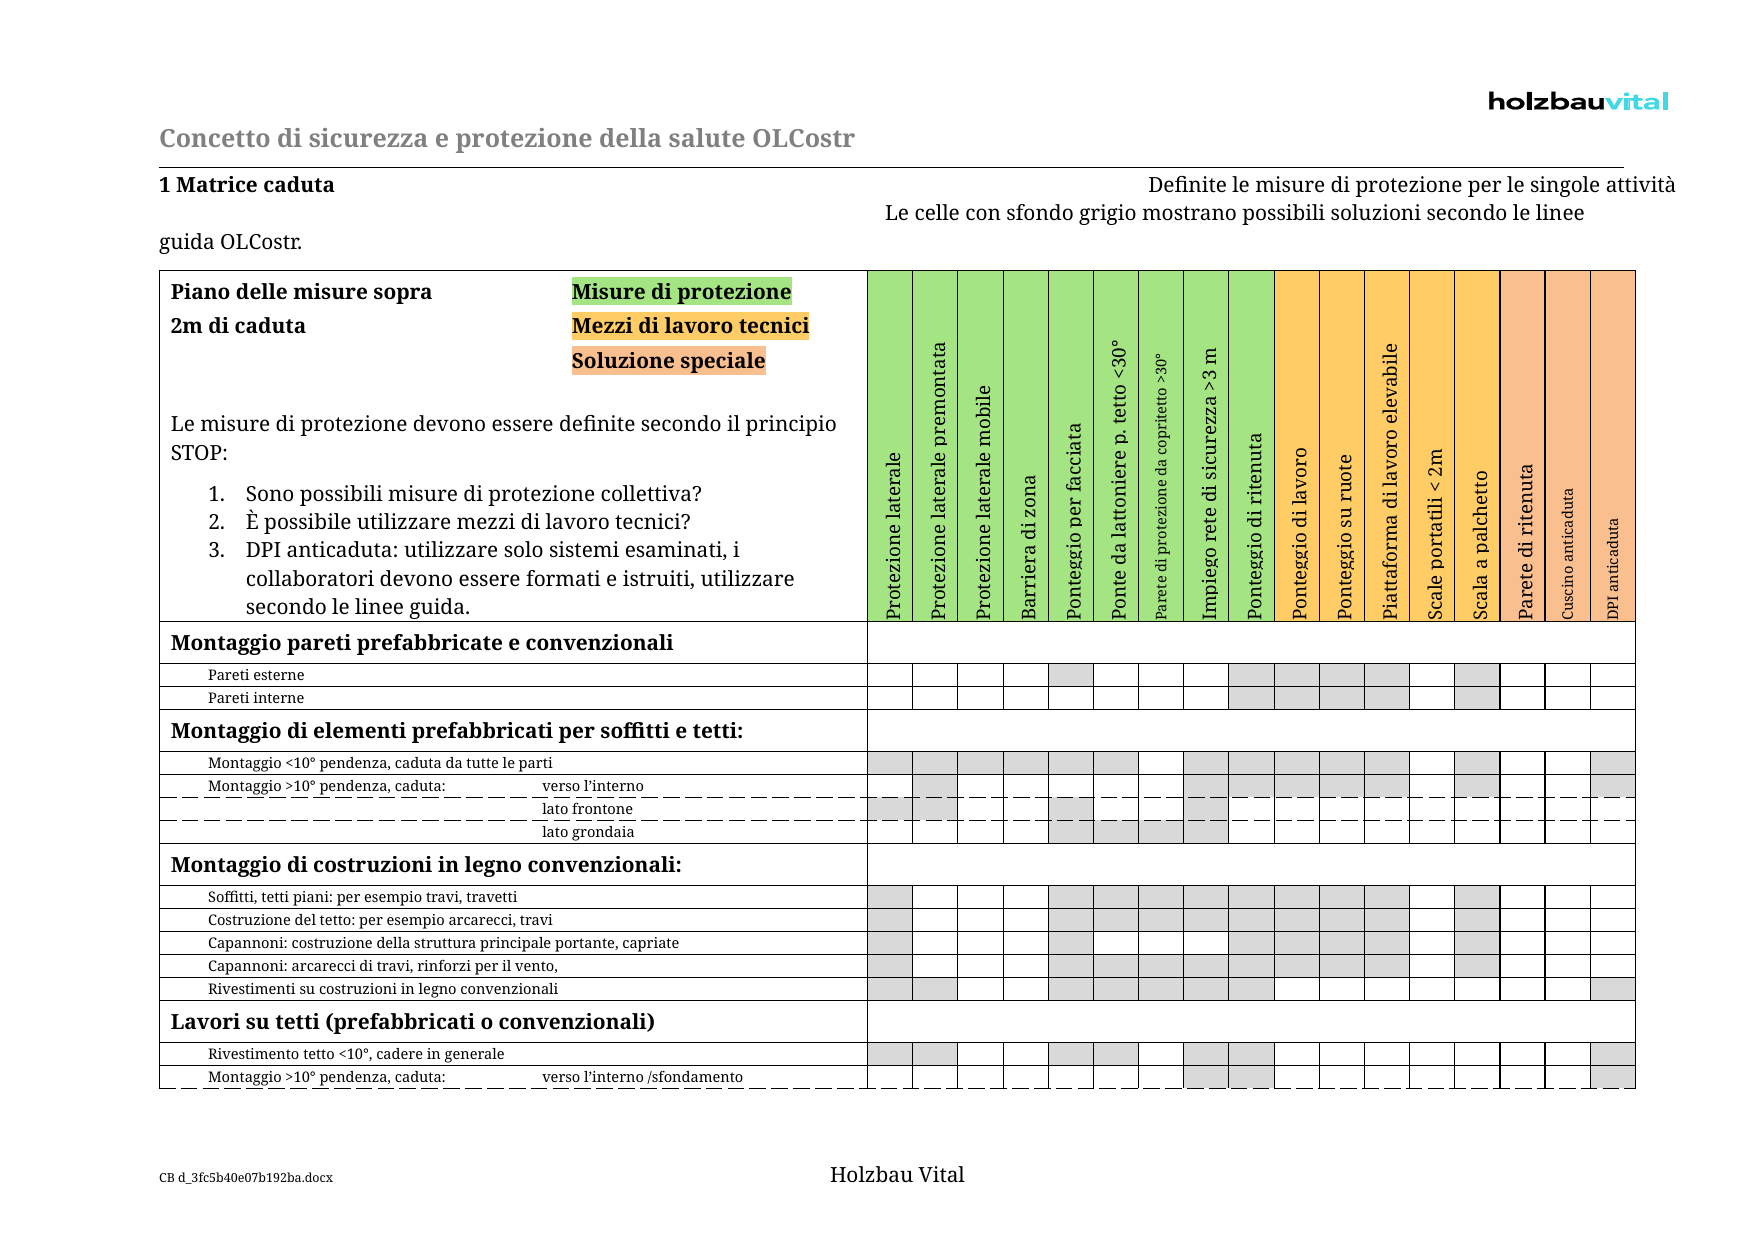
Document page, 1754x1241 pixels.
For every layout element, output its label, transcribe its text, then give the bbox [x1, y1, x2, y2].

table_cell [1501, 687, 1544, 709]
table_cell [1455, 797, 1499, 820]
table_cell [1275, 932, 1319, 954]
table_cell [1365, 955, 1409, 977]
table_cell [1049, 1066, 1093, 1088]
table_cell [1094, 955, 1138, 977]
table_cell [1184, 844, 1229, 885]
table_cell [1545, 622, 1590, 663]
table_header DPI anticaduta [1591, 271, 1635, 621]
table_cell [1184, 1066, 1228, 1088]
table_cell [1229, 622, 1274, 663]
text Le celle con sfondo grigio mostrano possibili soluzioni secondo le linee guida OLCostr. [159, 198, 1624, 255]
table_cell [1501, 1043, 1544, 1065]
table_cell [1320, 820, 1364, 843]
table_cell [1229, 797, 1274, 820]
table_cell [1274, 844, 1319, 885]
table_cell [1410, 932, 1454, 954]
table_cell [1048, 710, 1093, 751]
table_cell [1229, 1066, 1274, 1088]
table_cell [958, 844, 1003, 885]
table_cell [1094, 978, 1138, 1000]
table_cell Capannoni: costruzione della struttura principale portante, capriate [160, 932, 867, 954]
table_cell [1320, 664, 1364, 686]
table_cell [1545, 1001, 1590, 1042]
table_cell [913, 932, 957, 954]
table_cell [1275, 955, 1319, 977]
table_cell [1320, 909, 1364, 931]
table_cell [958, 1066, 1003, 1088]
table_cell [1229, 909, 1274, 931]
table_cell [1275, 978, 1319, 1000]
table_cell [1410, 664, 1454, 686]
table_cell [1184, 886, 1228, 908]
table_cell [1320, 1066, 1364, 1088]
table_header Ponteggio su ruote [1320, 271, 1364, 621]
table_cell [1139, 797, 1183, 820]
table_cell [913, 797, 957, 820]
table_header Parete di protezione da copritetto >30° [1139, 271, 1183, 621]
table_cell [1184, 664, 1228, 686]
table_cell [1500, 710, 1545, 751]
table_cell [868, 752, 912, 774]
table_cell [1049, 775, 1093, 797]
table_cell [1229, 932, 1274, 954]
table_cell [1500, 1001, 1545, 1042]
table_cell [1546, 664, 1590, 686]
table_cell [1365, 1043, 1409, 1065]
table_cell [958, 955, 1003, 977]
table_cell Pareti interne [160, 687, 867, 709]
table_cell [868, 687, 912, 709]
table_cell Soffitti, tetti piani: per esempio travi, travetti [160, 886, 867, 908]
table_cell [1048, 844, 1093, 885]
table_cell [1320, 797, 1364, 820]
table_cell [1320, 955, 1364, 977]
table_cell [1320, 978, 1364, 1000]
table_cell [1320, 1043, 1364, 1065]
table_cell [1546, 752, 1590, 774]
table_cell [1591, 886, 1635, 908]
table_cell [1591, 752, 1635, 774]
table_cell [1591, 687, 1635, 709]
table_cell [1410, 844, 1455, 885]
table_cell [913, 1066, 957, 1088]
table_cell [913, 844, 958, 885]
table_cell [1004, 978, 1048, 1000]
table_header Protezione laterale mobile [958, 271, 1003, 621]
table_cell [1139, 955, 1183, 977]
table_cell [1275, 886, 1319, 908]
table_cell [1365, 978, 1409, 1000]
table_cell [1410, 752, 1454, 774]
table_cell [868, 955, 912, 977]
table_cell [1455, 710, 1500, 751]
table_cell [1320, 752, 1364, 774]
table_cell [868, 797, 912, 820]
table_cell [913, 1043, 957, 1065]
table_cell [1364, 622, 1409, 663]
table_cell [1184, 1001, 1229, 1042]
table_cell [1094, 932, 1138, 954]
table_cell [1455, 955, 1499, 977]
table_cell [868, 909, 912, 931]
table_cell [1274, 710, 1319, 751]
table_cell [1501, 820, 1544, 843]
table_cell [1546, 932, 1590, 954]
table_header Protezione laterale premontata [913, 271, 957, 621]
table_header Scale portatili < 2m [1410, 271, 1454, 621]
table_cell [1546, 820, 1590, 843]
table_cell [1139, 1001, 1184, 1042]
table_cell [913, 622, 958, 663]
table_cell [1094, 775, 1138, 797]
table_cell [1229, 955, 1274, 977]
table_cell [1590, 1001, 1635, 1042]
table_cell [1545, 844, 1590, 885]
table_cell [1455, 932, 1499, 954]
table_cell [1455, 820, 1499, 843]
table_cell [1455, 775, 1499, 797]
table_cell [1139, 752, 1183, 774]
table_cell [1455, 886, 1499, 908]
table_cell [1410, 955, 1454, 977]
table_cell Capannoni: arcarecci di travi, rinforzi per il vento, [160, 955, 867, 977]
table_cell [1410, 687, 1454, 709]
table_cell [1274, 1001, 1319, 1042]
table_cell [1500, 844, 1545, 885]
table_cell [1094, 664, 1138, 686]
table_cell [1365, 909, 1409, 931]
table_cell [1139, 622, 1184, 663]
table_cell [1139, 775, 1183, 797]
table_header Barriera di zona [1004, 271, 1048, 621]
table_cell [1320, 932, 1364, 954]
table_cell [1004, 932, 1048, 954]
table_cell [868, 710, 913, 751]
table_cell [1049, 820, 1093, 843]
table_cell [1591, 797, 1635, 820]
table_cell [1139, 710, 1184, 751]
table_header Impiego rete di sicurezza >3 m [1184, 271, 1228, 621]
table_cell [868, 820, 912, 843]
table_cell [1003, 844, 1048, 885]
table_cell [1319, 1001, 1364, 1042]
table_cell [1275, 775, 1319, 797]
table_header Ponteggio per facciata [1049, 271, 1093, 621]
table_cell [1410, 909, 1454, 931]
table_cell [1546, 1066, 1590, 1088]
table_cell [1501, 797, 1544, 820]
table_cell [1591, 820, 1635, 843]
table_cell [1184, 797, 1228, 820]
table_cell [1590, 622, 1635, 663]
table_cell [1229, 886, 1274, 908]
table_header Scala a palchetto [1455, 271, 1499, 621]
table_cell [868, 1066, 912, 1088]
table_cell [1094, 1066, 1138, 1088]
table_cell [1049, 687, 1093, 709]
table_cell [1094, 687, 1138, 709]
table_cell [958, 909, 1003, 931]
table_cell [913, 886, 957, 908]
table_cell [1184, 1043, 1228, 1065]
table_cell [1004, 909, 1048, 931]
table_cell [1049, 886, 1093, 908]
table_cell [958, 664, 1003, 686]
table_cell [1094, 752, 1138, 774]
table_cell [913, 710, 958, 751]
table_header Ponteggio di ritenuta [1229, 271, 1274, 621]
table_cell [1320, 775, 1364, 797]
table_cell [1094, 820, 1138, 843]
table_cell [913, 820, 957, 843]
table_cell [913, 752, 957, 774]
table_cell [1229, 1043, 1274, 1065]
table_cell [1501, 932, 1544, 954]
table_cell [1320, 886, 1364, 908]
table_cell Montaggio pareti prefabbricate e convenzionali [160, 622, 867, 663]
table_cell [1229, 820, 1274, 843]
table_cell [1049, 978, 1093, 1000]
table_cell [958, 820, 1003, 843]
table_cell [1410, 978, 1454, 1000]
table_cell [1546, 886, 1590, 908]
table_cell [1501, 886, 1544, 908]
table_cell [1591, 978, 1635, 1000]
table_cell [1365, 752, 1409, 774]
table_cell [1501, 978, 1544, 1000]
table_cell [1184, 622, 1229, 663]
table_cell [1319, 622, 1364, 663]
table_cell [1364, 844, 1409, 885]
table_cell [1501, 775, 1544, 797]
table_cell [1319, 844, 1364, 885]
table_cell [1049, 1043, 1093, 1065]
table_cell [1004, 775, 1048, 797]
table_cell [913, 955, 957, 977]
table_cell [1546, 978, 1590, 1000]
table_cell [958, 622, 1003, 663]
table_cell [958, 886, 1003, 908]
table_cell [958, 752, 1003, 774]
table_cell [1094, 886, 1138, 908]
table_cell [1229, 710, 1274, 751]
table_cell [1094, 797, 1138, 820]
table_cell [1501, 664, 1544, 686]
table_cell [1274, 622, 1319, 663]
table_cell [913, 775, 957, 797]
table_cell [1410, 622, 1455, 663]
table_cell [1139, 687, 1183, 709]
table_cell [868, 886, 912, 908]
table_cell [1004, 1066, 1048, 1088]
table_cell [1003, 1001, 1048, 1042]
table_cell [958, 775, 1003, 797]
table_cell [1094, 1043, 1138, 1065]
table_cell [1094, 909, 1138, 931]
table_cell [1184, 932, 1228, 954]
table_cell Montaggio di elementi prefabbricati per soffitti e tetti: [160, 710, 867, 751]
table_cell [1455, 752, 1499, 774]
table_cell [958, 710, 1003, 751]
table_cell [868, 844, 913, 885]
table_cell [1004, 797, 1048, 820]
table_header Cuscino anticaduta [1546, 271, 1590, 621]
table_cell [1546, 1043, 1590, 1065]
table_cell Pareti esterne [160, 664, 867, 686]
table_cell [1319, 710, 1364, 751]
table_cell [1184, 710, 1229, 751]
table_cell [868, 1043, 912, 1065]
table_cell [1591, 909, 1635, 931]
table_cell [1455, 664, 1499, 686]
table_cell [1591, 932, 1635, 954]
table_cell [868, 775, 912, 797]
table_cell [1501, 909, 1544, 931]
table_cell [1455, 1066, 1499, 1088]
table_cell [1003, 710, 1048, 751]
table_cell [1139, 978, 1183, 1000]
table_cell [1004, 687, 1048, 709]
table_cell [1049, 752, 1093, 774]
table_cell [868, 932, 912, 954]
table_cell [1184, 978, 1228, 1000]
table_cell [1049, 664, 1093, 686]
table_cell [1365, 820, 1409, 843]
table_cell lato frontone [160, 797, 867, 820]
table_cell [1275, 752, 1319, 774]
table_cell [1048, 1001, 1093, 1042]
table_cell [913, 664, 957, 686]
table_cell [1093, 622, 1138, 663]
table_header Ponte da lattoniere p. tetto <30° [1094, 271, 1138, 621]
table_cell [1546, 775, 1590, 797]
table_cell [1410, 1043, 1454, 1065]
table_cell [1455, 844, 1500, 885]
table_cell [958, 1001, 1003, 1042]
table_cell [1364, 1001, 1409, 1042]
table_cell lato grondaia [160, 820, 867, 843]
table_cell [1365, 664, 1409, 686]
table_cell [1365, 886, 1409, 908]
table_cell [1004, 752, 1048, 774]
table_cell [1275, 820, 1319, 843]
table_cell [1455, 909, 1499, 931]
table_cell [1004, 820, 1048, 843]
table_header Piattaforma di lavoro elevabile [1365, 271, 1409, 621]
table_cell [913, 909, 957, 931]
table_cell [1275, 1066, 1319, 1088]
table_cell Montaggio >10° pendenza, caduta: verso l’interno /sfondamento [160, 1066, 867, 1088]
table_cell [1410, 797, 1454, 820]
table_cell Montaggio >10° pendenza, caduta: verso l’interno [160, 775, 867, 797]
table_cell [958, 978, 1003, 1000]
table_cell [1184, 687, 1228, 709]
table_cell [1455, 622, 1500, 663]
table_cell [868, 978, 912, 1000]
table_cell [1590, 844, 1635, 885]
table_cell [1229, 687, 1274, 709]
table_cell Costruzione del tetto: per esempio arcarecci, travi [160, 909, 867, 931]
table_cell [1229, 978, 1274, 1000]
table_cell [1229, 1001, 1274, 1042]
table_cell [1500, 622, 1545, 663]
table_cell [1455, 1043, 1499, 1065]
table_cell [1184, 955, 1228, 977]
table_cell [1591, 1066, 1635, 1088]
table_cell [1591, 1043, 1635, 1065]
table_cell [868, 664, 912, 686]
table_cell [1546, 909, 1590, 931]
table_cell [1275, 797, 1319, 820]
table_cell [1591, 955, 1635, 977]
table_cell [1410, 1001, 1455, 1042]
table_cell [1590, 710, 1635, 751]
table_cell Montaggio di costruzioni in legno convenzionali: [160, 844, 867, 885]
table_cell [1455, 687, 1499, 709]
table_cell [1546, 687, 1590, 709]
table_cell [1410, 710, 1455, 751]
table_cell [1365, 1066, 1409, 1088]
table_cell [1184, 775, 1228, 797]
table_cell [913, 687, 957, 709]
table_header Protezione laterale [868, 271, 912, 621]
table_cell [1049, 909, 1093, 931]
table_cell [1184, 820, 1228, 843]
table_cell [1546, 797, 1590, 820]
table_cell [1591, 664, 1635, 686]
table_cell [1184, 909, 1228, 931]
table_cell [1229, 752, 1274, 774]
table_cell [958, 687, 1003, 709]
table_cell [1275, 909, 1319, 931]
table_header Ponteggio di lavoro [1275, 271, 1319, 621]
table_cell [1139, 820, 1183, 843]
table_cell [1093, 710, 1138, 751]
table_cell [1004, 1043, 1048, 1065]
table_cell Montaggio <10° pendenza, caduta da tutte le parti [160, 752, 867, 774]
table_cell [1049, 797, 1093, 820]
table_cell [1545, 710, 1590, 751]
table_cell [1004, 955, 1048, 977]
table_cell [1275, 664, 1319, 686]
table_cell [1546, 955, 1590, 977]
table_cell [1229, 775, 1274, 797]
table_header Piano delle misure sopra Misure di protezione 2m di caduta Mezzi di lavoro tecnici Soluzione speciale Le misure di protezione devono essere definite secondo il principio STOP: Sono possibili misure di protezione collettiva? È possibile utilizzare mezzi di lavoro tecnici? DPI anticaduta: utilizzare solo sistemi esaminati, i collaboratori devono essere formati e istruiti, utilizzare secondo le linee guida. [160, 271, 867, 621]
table_cell [913, 978, 957, 1000]
table_cell [1365, 932, 1409, 954]
table_cell [1093, 844, 1138, 885]
table_cell [1364, 710, 1409, 751]
table_cell [1049, 955, 1093, 977]
table_cell [1049, 932, 1093, 954]
table_cell [1003, 622, 1048, 663]
table_cell [1365, 775, 1409, 797]
table_cell [1139, 1043, 1183, 1065]
table_cell [1093, 1001, 1138, 1042]
table_cell Lavori su tetti (prefabbricati o convenzionali) [160, 1001, 867, 1042]
table_cell [1184, 752, 1228, 774]
table_cell [868, 1001, 913, 1042]
table_cell [1139, 1066, 1183, 1088]
table_cell [1139, 664, 1183, 686]
table_cell Rivestimenti su costruzioni in legno convenzionali [160, 978, 867, 1000]
table_cell [1591, 775, 1635, 797]
table_cell [1501, 1066, 1544, 1088]
table_cell [1365, 797, 1409, 820]
table_cell [1275, 1043, 1319, 1065]
table_cell [1229, 664, 1274, 686]
table_cell [1501, 955, 1544, 977]
table_cell [958, 797, 1003, 820]
table_cell Rivestimento tetto <10°, cadere in generale [160, 1043, 867, 1065]
table_cell [1139, 844, 1184, 885]
table_cell [1501, 752, 1544, 774]
table_cell [1455, 978, 1499, 1000]
table_cell [1410, 820, 1454, 843]
table_cell [1004, 886, 1048, 908]
table_cell [958, 932, 1003, 954]
table_cell [913, 1001, 958, 1042]
table_cell [1139, 932, 1183, 954]
table_cell [1320, 687, 1364, 709]
table_cell [1229, 844, 1274, 885]
table_cell [1410, 775, 1454, 797]
table_cell [958, 1043, 1003, 1065]
table_cell [1455, 1001, 1500, 1042]
table_cell [1365, 687, 1409, 709]
table_cell [868, 622, 913, 663]
table_cell [1410, 1066, 1454, 1088]
table_header Parete di ritenuta [1501, 271, 1544, 621]
text 1 Matrice caduta Definite le misure di protezione per le singole attività [159, 168, 1624, 198]
table_cell [1048, 622, 1093, 663]
table_cell [1275, 687, 1319, 709]
table_cell [1139, 886, 1183, 908]
table_cell [1139, 909, 1183, 931]
table_cell [1410, 886, 1454, 908]
table_cell [1004, 664, 1048, 686]
